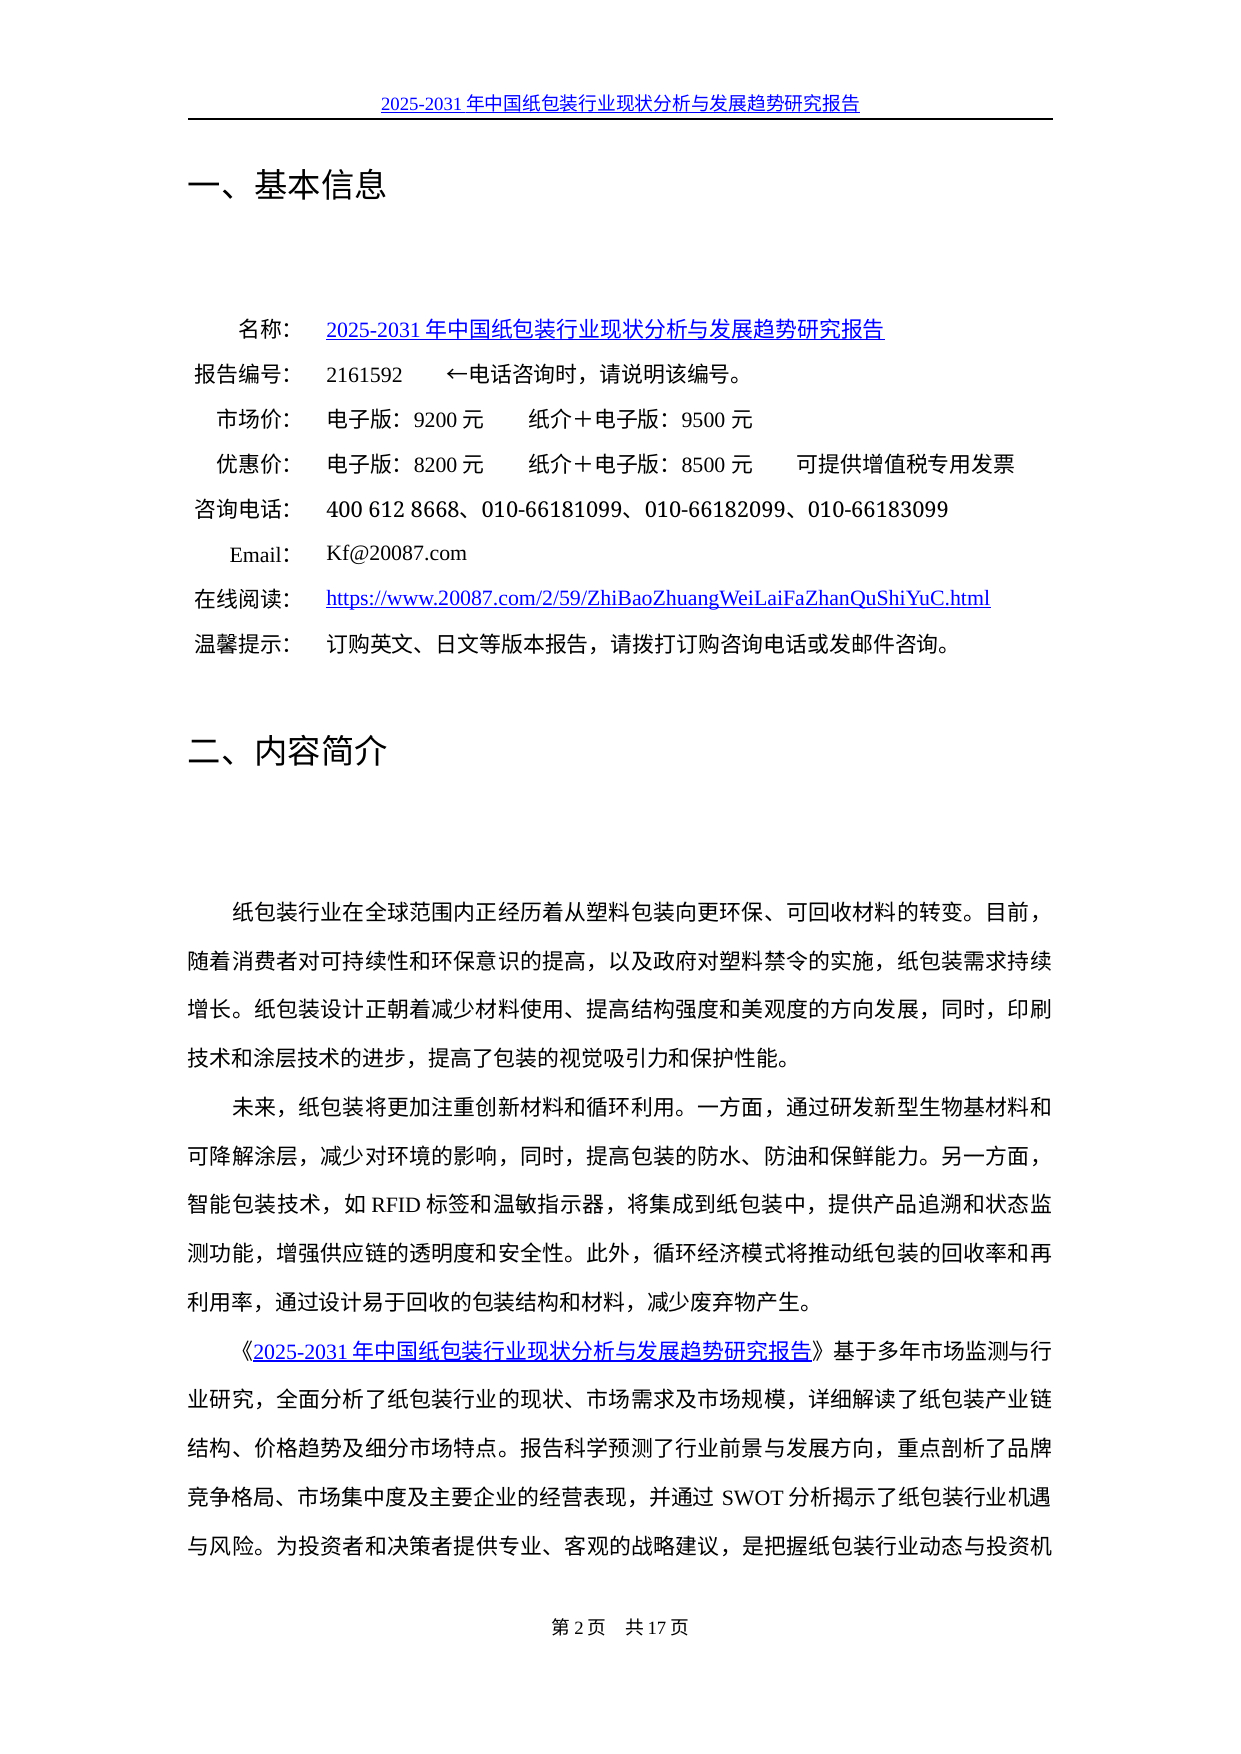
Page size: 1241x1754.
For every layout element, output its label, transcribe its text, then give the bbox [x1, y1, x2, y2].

table_cell 订购英文、日文等版本报告，请拨打订购咨询电话或发邮件咨询。 [315, 627, 1073, 672]
table_cell 温馨提示： [167, 627, 315, 672]
table_cell 电子版：8200 元 纸介＋电子版：8500 元 可提供增值税专用发票 [315, 447, 1073, 492]
table_cell 报告编号： [167, 357, 315, 402]
table_cell Kf@20087.com [315, 537, 1073, 582]
table_cell 2161592 ←电话咨询时，请说明该编号。 [315, 357, 1073, 402]
title 二、内容简介 [187, 717, 1053, 782]
table_cell 优惠价： [167, 447, 315, 492]
table_cell 400 612 8668、010-66181099、010-66182099、010-66183099 [315, 492, 1073, 537]
title 一、基本信息 [187, 150, 1053, 215]
table_cell 市场价： [167, 402, 315, 447]
table_cell 电子版：9200 元 纸介＋电子版：9500 元 [315, 402, 1073, 447]
table_header 2025-2031年中国纸包装行业现状分析与发展趋势研究报告 [315, 312, 1073, 357]
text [187, 894, 1053, 1561]
table_cell Email： [167, 537, 315, 582]
table_cell 咨询电话： [167, 492, 315, 537]
table_cell 在线阅读： [167, 582, 315, 627]
table_cell [315, 582, 1073, 627]
table_header 名称： [167, 312, 315, 357]
